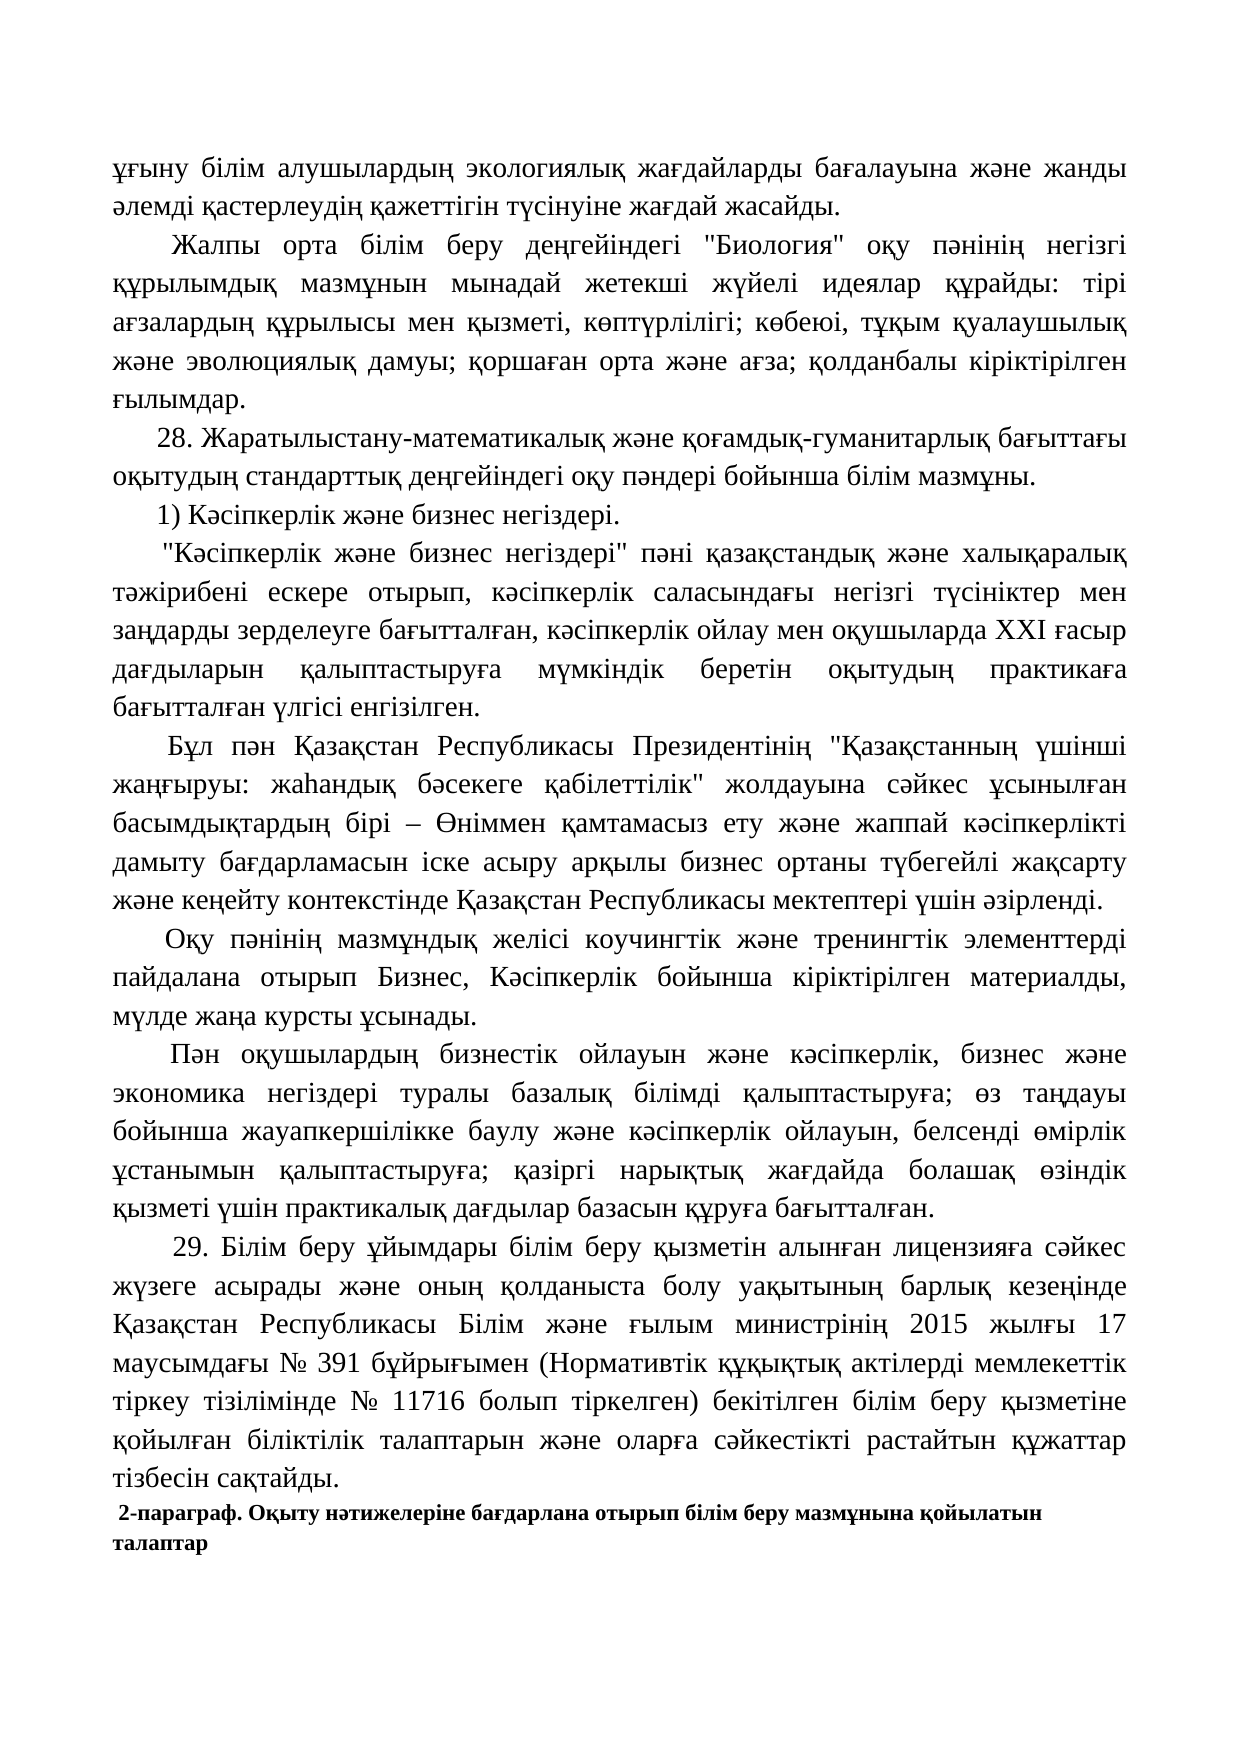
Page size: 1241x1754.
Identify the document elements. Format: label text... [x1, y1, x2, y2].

text Бұл пән Қазақстан Республикасы Президентінің "Қазақстанның үшінші жаңғыруы: жаһандық бәсекеге қабілеттілік" жолдауына сәйкес ұсынылған басымдықтардың бірі – Өніммен қамтамасыз ету және жаппай кәсіпкерлікті дамыту бағдарламасын іске асыру арқылы бизнес ортаны түбегейлі жақсарту және кеңейту контекстінде Қазақстан Республикасы мектептері үшін әзірленді. [112, 728, 1128, 916]
text Оқу пәнінің мазмұндық желісі коучингтік және тренингтік элементтерді пайдалана отырып Бизнес, Кәсіпкерлік бойынша кіріктірілген материалды, мүлде жаңа курсты ұсынады. [112, 921, 1128, 1031]
text 2-параграф. Оқыту нәтижелеріне бағдарлана отырып білім беру мазмұнына қойылатын талаптар [112, 1499, 1128, 1556]
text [112, 150, 1128, 222]
text 29. Білім беру ұйымдары білім беру қызметін алынған лицензияға сәйкес жүзеге асырады және оның қолданыста болу уақытының барлық кезеңінде Қазақстан Республикасы Білім және ғылым министрінің 2015 жылғы 17 маусымдағы № 391 бұйрығымен (Нормативтік құқықтық актілерді мемлекеттік тіркеу тізілімінде № 11716 болып тіркелген) бекітілген білім беру қызметіне қойылған біліктілік талаптарын және оларға сәйкестікті растайтын құжаттар тізбесін сақтайды. [112, 1229, 1128, 1494]
text Жалпы орта білім беру деңгейіндегі "Биология" оқу пәнінің негізгі құрылымдық мазмұнын мынадай жетекші жүйелі идеялар құрайды: тірі ағзалардың құрылысы мен қызметі, көптүрлілігі; көбеюі, тұқым қуалаушылық және эволюциялық дамуы; қоршаған орта және ағза; қолданбалы кіріктірілген ғылымдар. [112, 227, 1128, 415]
text 1) Кәсіпкерлік және бизнес негіздері. [112, 497, 1128, 530]
text "Кәсіпкерлік және бизнес негіздері" пәні қазақстандық және халықаралық тәжірибені ескере отырып, кәсіпкерлік саласындағы негізгі түсініктер мен заңдарды зерделеуге бағытталған, кәсіпкерлік ойлау мен оқушыларда ХХІ ғасыр дағдыларын қалыптастыруға мүмкіндік беретін оқытудың практикаға бағытталған үлгісі енгізілген. [112, 535, 1128, 723]
text 28. Жаратылыстану-математикалық және қоғамдық-гуманитарлық бағыттағы оқытудың стандарттық деңгейіндегі оқу пәндері бойынша білім мазмұны. [112, 420, 1128, 492]
text Пән оқушылардың бизнестік ойлауын және кәсіпкерлік, бизнес және экономика негіздері туралы базалық білімді қалыптастыруға; өз таңдауы бойынша жауапкершілікке баулу және кәсіпкерлік ойлауын, белсенді өмірлік ұстанымын қалыптастыруға; қазіргі нарықтық жағдайда болашақ өзіндік қызметі үшін практикалық дағдылар базасын құруға бағытталған. [112, 1036, 1128, 1224]
